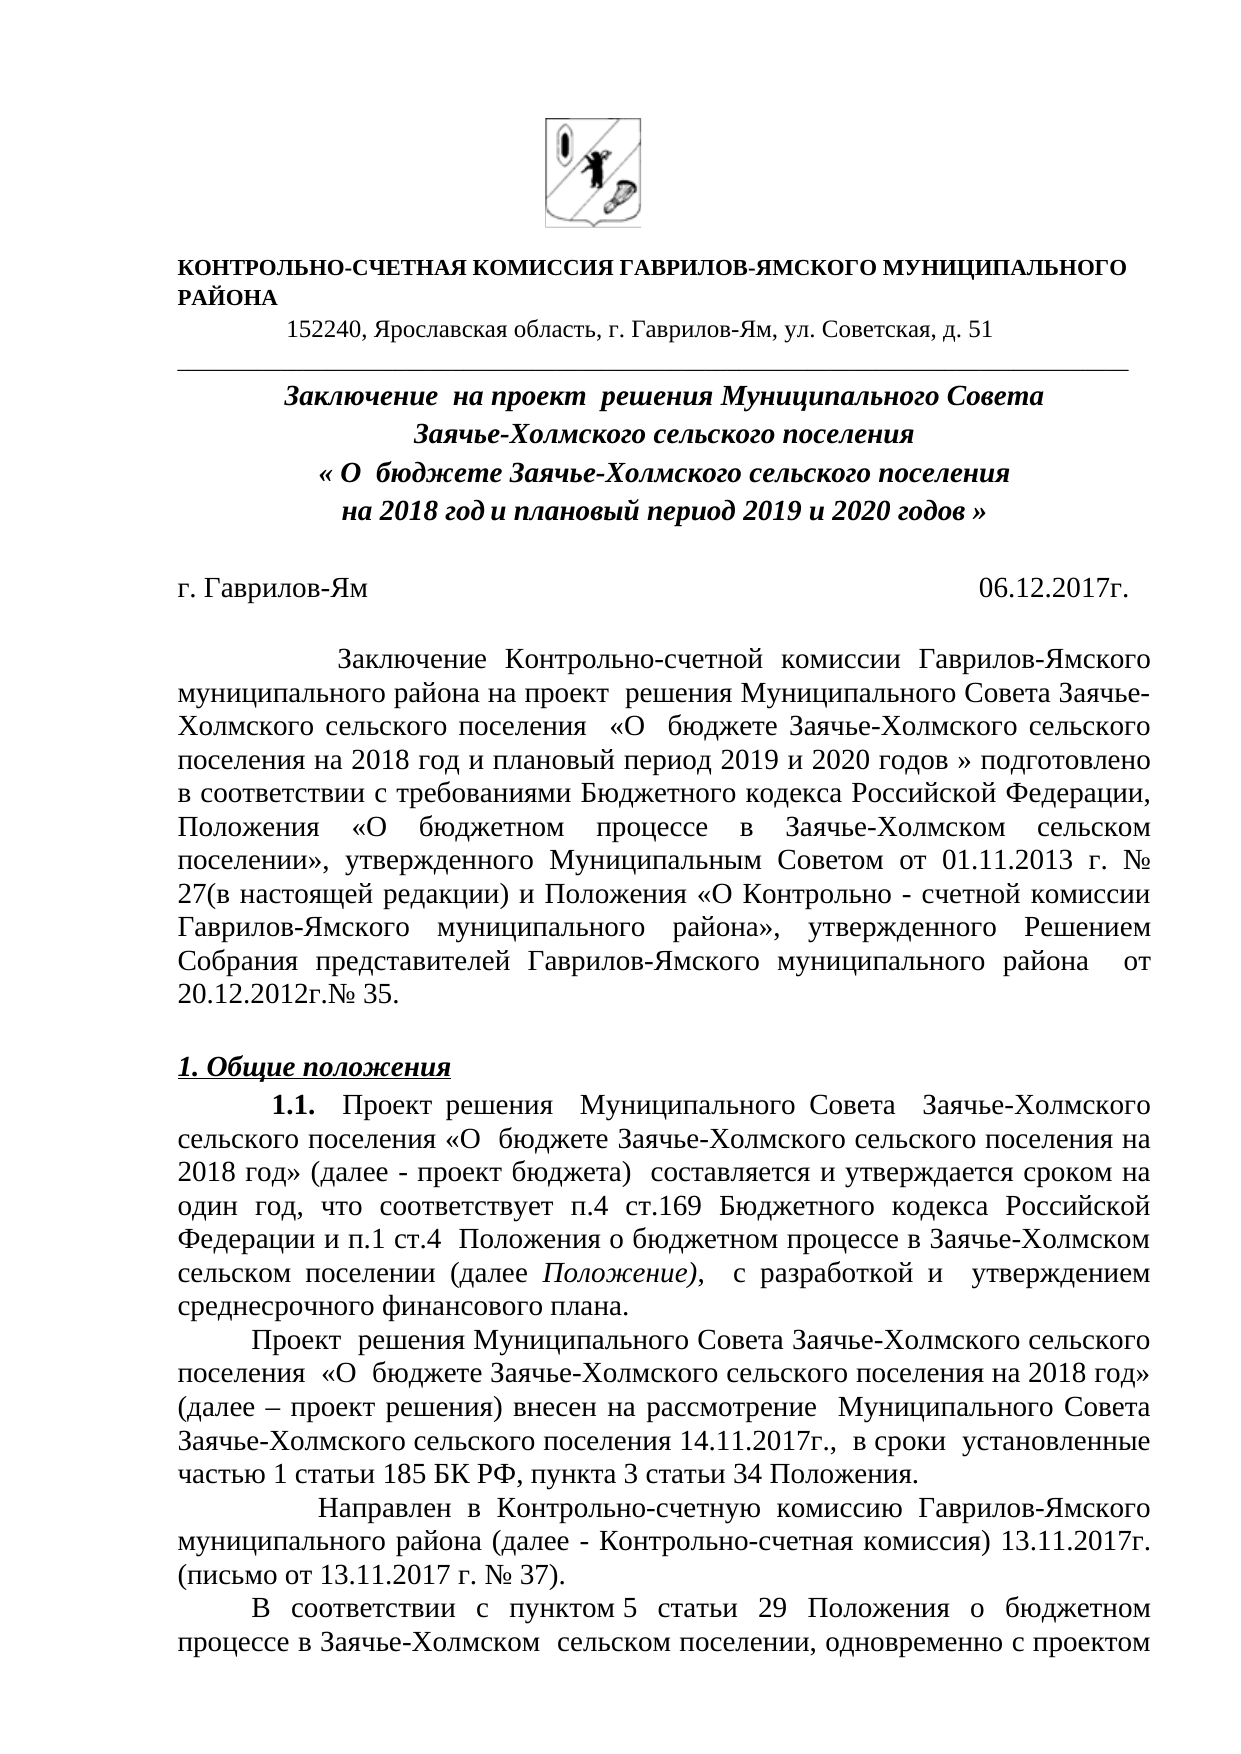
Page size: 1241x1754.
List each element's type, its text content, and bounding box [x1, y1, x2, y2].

text Заячье-Холмского сельского поселения [177, 416, 1152, 450]
text на 2018 год и плановый период 2019 и 2020 годов » [177, 493, 1152, 527]
text г. Гаврилов-Ям 06.12.2017г. [177, 570, 1152, 604]
text « О бюджете Заячье-Холмского сельского поселения [177, 455, 1152, 488]
text ___________________________________________________________________________________ [177, 347, 1152, 374]
text 1.1. Проект решения Муниципального Совета Заячье-Холмского сельского поселения «О бюджете Заячье-Холмского сельского поселения на 2018 год» (далее - проект бюджета) составляется и утверждается сроком на один год, что соответствует п.4 ст.169 Бюджетного кодекса Российской Федерации и п.1 ст.4 Положения о бюджетном процессе в Заячье-Холмском сельском поселении (далее Положение), с разработкой и утверждением среднесрочного финансового плана. [177, 1087, 1152, 1322]
text Направлен в Контрольно-счетную комиссию Гаврилов-Ямского муниципального района (далее - Контрольно-счетная комиссия) 13.11.2017г. (письмо от 13.11.2017 г. № 37). [177, 1490, 1152, 1590]
text КОНТРОЛЬНО-СЧЕТНАЯ КОМИССИЯ ГАВРИЛОВ-ЯМСКОГО МУНИЦИПАЛЬНОГО РАЙОНА [177, 254, 1152, 311]
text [177, 1590, 1152, 1657]
text 1. Общие положения [177, 1049, 1152, 1082]
text 152240, Ярославская область, г. Гаврилов-Ям, ул. Советская, д. 51 [177, 314, 1152, 343]
picture [544, 118, 642, 229]
text Заключение Контрольно-счетной комиссии Гаврилов-Ямского муниципального района на проект решения Муниципального Совета Заячье-Холмского сельского поселения «О бюджете Заячье-Холмского сельского поселения на 2018 год и плановый период 2019 и 2020 годов » подготовлено в соответствии с требованиями Бюджетного кодекса Российской Федерации, Положения «О бюджетном процессе в Заячье-Холмском сельском поселении», утвержденного Муниципальным Советом от 01.11.2013 г. № 27(в настоящей редакции) и Положения «О Контрольно - счетной комиссии Гаврилов-Ямского муниципального района», утвержденного Решением Собрания представителей Гаврилов-Ямского муниципального района от 20.12.2012г.№ 35. [177, 641, 1152, 1010]
text Заключение на проект решения Муниципального Совета [177, 378, 1152, 411]
text Проект решения Муниципального Совета Заячье-Холмского сельского поселения «О бюджете Заячье-Холмского сельского поселения на 2018 год» (далее – проект решения) внесен на рассмотрение Муниципального Совета Заячье-Холмского сельского поселения 14.11.2017г., в сроки установленные частью 1 статьи 185 БК РФ, пункта 3 статьи 34 Положения. [177, 1322, 1152, 1490]
